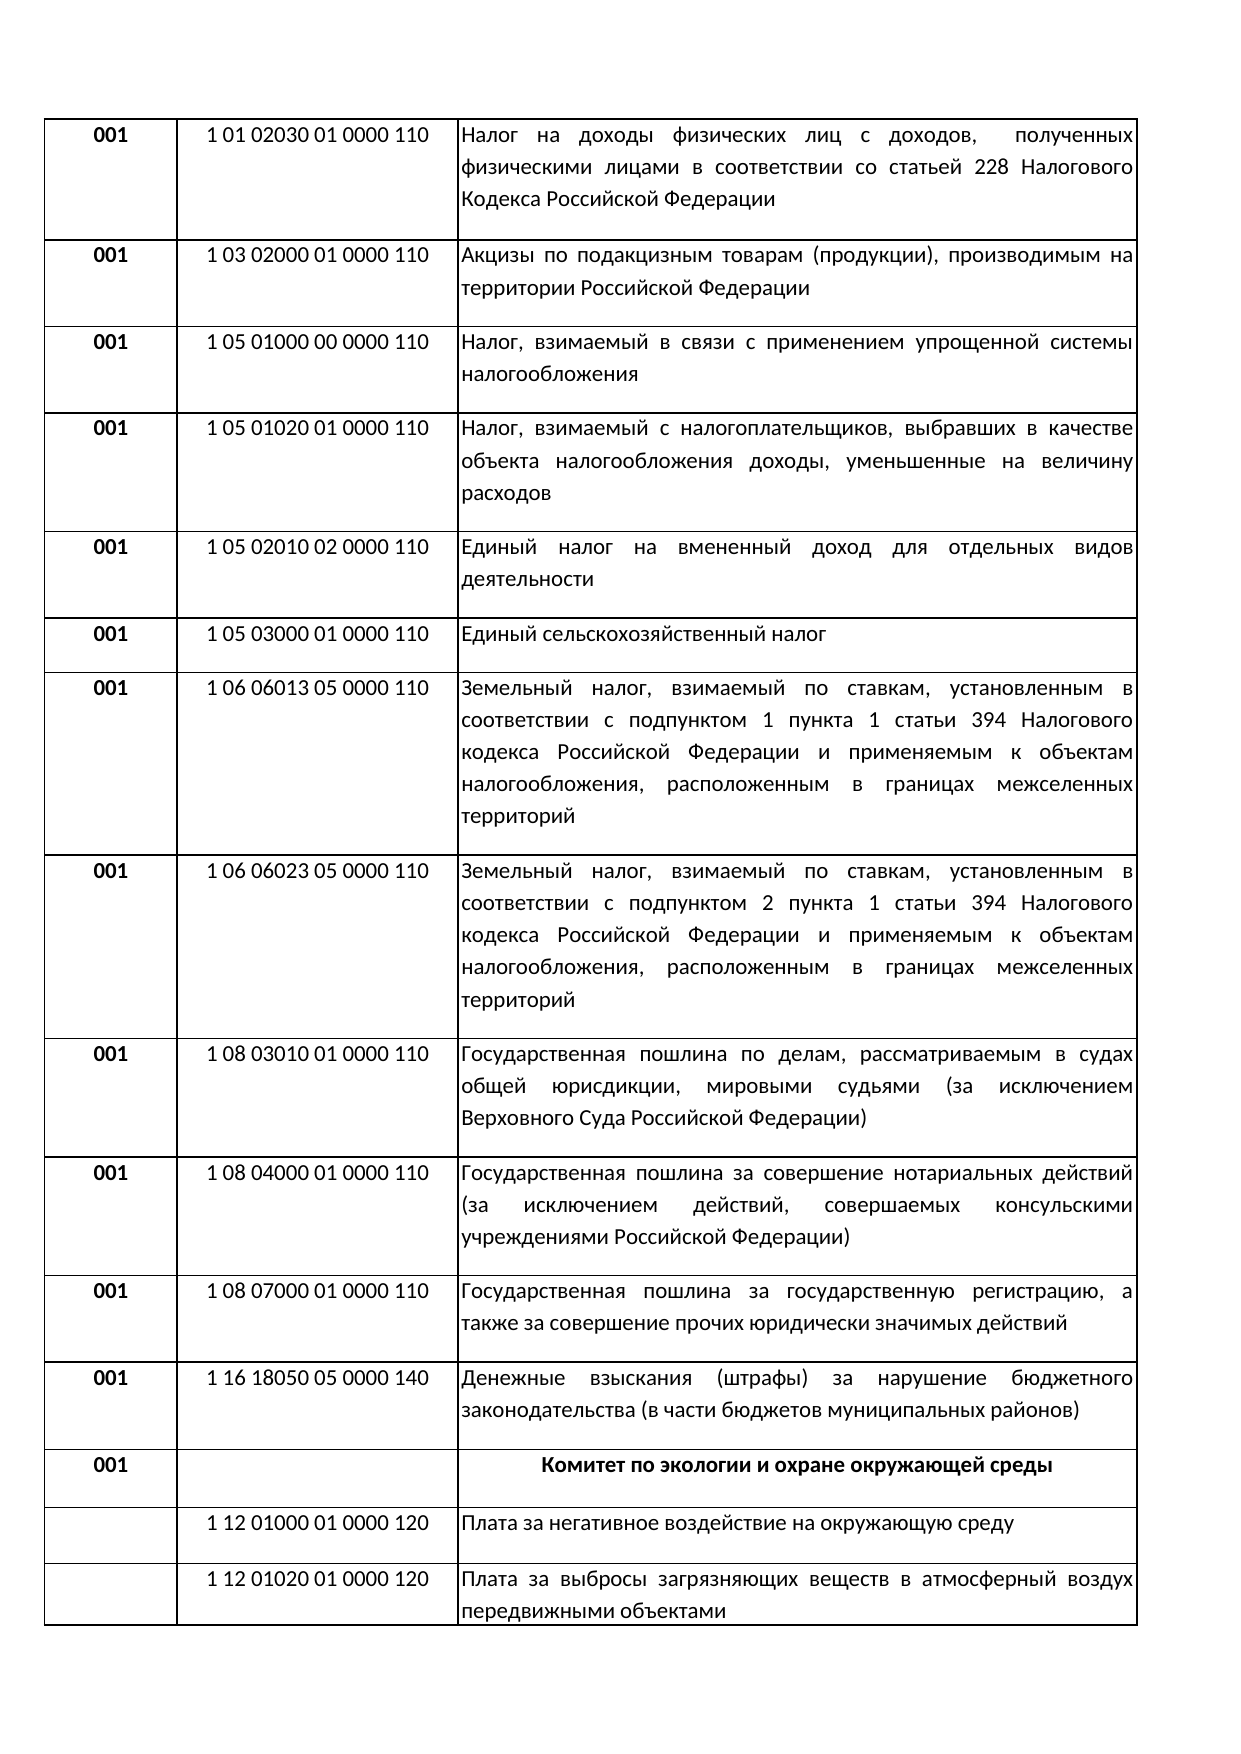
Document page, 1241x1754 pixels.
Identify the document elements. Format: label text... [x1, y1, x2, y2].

table_cell Государственная пошлина по делам, рассматриваемым в судах общей юрисдикции, мировыми судьями (за исключением Верховного Суда Российской Федерации) [459, 1039, 1136, 1156]
table_cell 001 [45, 1158, 176, 1275]
table_cell 001 [45, 532, 176, 617]
table_cell [45, 1564, 176, 1624]
table_cell 1 08 03010 01 0000 110 [178, 1039, 457, 1156]
table_cell 001 [45, 241, 176, 326]
table_cell Налог на доходы физических лиц с доходов, полученных физическими лицами в соответствии со статьей 228 Налогового Кодекса Российской Федерации [459, 120, 1136, 239]
table_cell 001 [45, 120, 176, 239]
table_cell Единый сельскохозяйственный налог [459, 619, 1136, 671]
table_cell 1 05 03000 01 0000 110 [178, 619, 457, 671]
table_cell 1 06 06023 05 0000 110 [178, 856, 457, 1037]
table_cell Плата за выбросы загрязняющих веществ в атмосферный воздух передвижными объектами [459, 1564, 1136, 1624]
table_cell 001 [45, 414, 176, 531]
table_cell 001 [45, 619, 176, 671]
table_cell Государственная пошлина за совершение нотариальных действий (за исключением действий, совершаемых консульскими учреждениями Российской Федерации) [459, 1158, 1136, 1275]
table_cell [178, 1450, 457, 1507]
table_cell Единый налог на вмененный доход для отдельных видов деятельности [459, 532, 1136, 617]
table_cell 1 12 01000 01 0000 120 [178, 1508, 457, 1562]
table_cell 1 06 06013 05 0000 110 [178, 673, 457, 854]
table_cell 001 [45, 856, 176, 1037]
table_cell Налог, взимаемый с налогоплательщиков, выбравших в качестве объекта налогообложения доходы, уменьшенные на величину расходов [459, 414, 1136, 531]
table_cell 1 12 01020 01 0000 120 [178, 1564, 457, 1624]
table_cell 1 03 02000 01 0000 110 [178, 241, 457, 326]
table_cell 001 [45, 1039, 176, 1156]
table_cell Земельный налог, взимаемый по ставкам, установленным в соответствии с подпунктом 2 пункта 1 статьи 394 Налогового кодекса Российской Федерации и применяемым к объектам налогообложения, расположенным в границах межселенных территорий [459, 856, 1136, 1037]
table_cell 001 [45, 1450, 176, 1507]
table_cell 1 08 07000 01 0000 110 [178, 1276, 457, 1361]
table_cell 1 05 01020 01 0000 110 [178, 414, 457, 531]
table_cell 001 [45, 1363, 176, 1449]
table_cell Денежные взыскания (штрафы) за нарушение бюджетного законодательства (в части бюджетов муниципальных районов) [459, 1363, 1136, 1449]
table_cell 001 [45, 673, 176, 854]
table_cell Земельный налог, взимаемый по ставкам, установленным в соответствии с подпунктом 1 пункта 1 статьи 394 Налогового кодекса Российской Федерации и применяемым к объектам налогообложения, расположенным в границах межселенных территорий [459, 673, 1136, 854]
table_cell 001 [45, 327, 176, 412]
table_cell Налог, взимаемый в связи с применением упрощенной системы налогообложения [459, 327, 1136, 412]
table_cell 001 [45, 1276, 176, 1361]
table_cell Государственная пошлина за государственную регистрацию, а также за совершение прочих юридически значимых действий [459, 1276, 1136, 1361]
table_cell 1 08 04000 01 0000 110 [178, 1158, 457, 1275]
table_cell Акцизы по подакцизным товарам (продукции), производимым на территории Российской Федерации [459, 241, 1136, 326]
table_cell [45, 1508, 176, 1562]
table_cell 1 16 18050 05 0000 140 [178, 1363, 457, 1449]
table_cell Плата за негативное воздействие на окружающую среду [459, 1508, 1136, 1562]
table_cell 1 01 02030 01 0000 110 [178, 120, 457, 239]
table_cell Комитет по экологии и охране окружающей среды [459, 1450, 1136, 1507]
table_cell 1 05 01000 00 0000 110 [178, 327, 457, 412]
table_cell 1 05 02010 02 0000 110 [178, 532, 457, 617]
